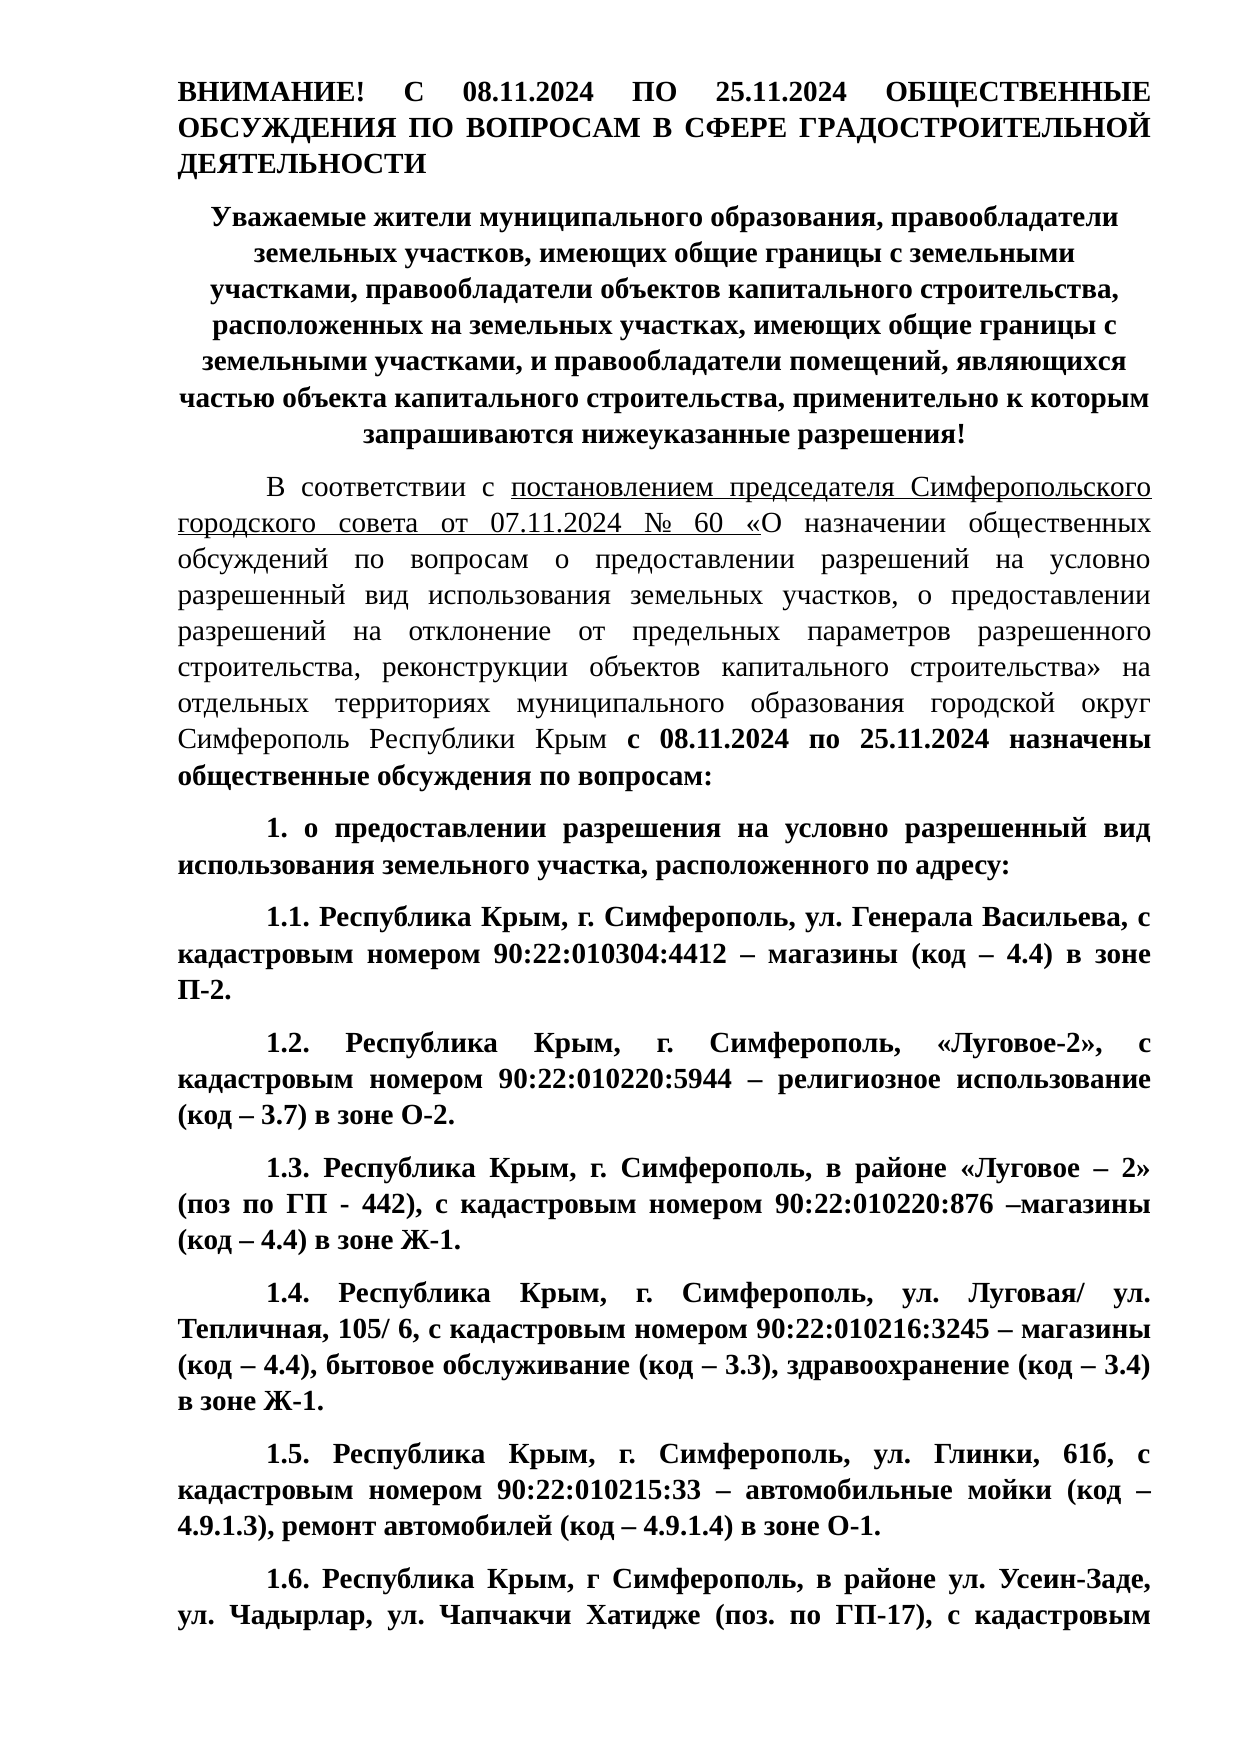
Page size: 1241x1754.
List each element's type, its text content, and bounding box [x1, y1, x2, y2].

text 1.5. Республика Крым, г. Симферополь, ул. Глинки, 61б, с кадастровым номером 90:22:010215:33 – автомобильные мойки (код – 4.9.1.3), ремонт автомобилей (код – 4.9.1.4) в зоне О-1. [177, 1436, 1152, 1542]
text ВНИМАНИЕ! С 08.11.2024 ПО 25.11.2024 ОБЩЕСТВЕННЫЕ ОБСУЖДЕНИЯ ПО ВОПРОСАМ В СФЕРЕ ГРАДОСТРОИТЕЛЬНОЙ ДЕЯТЕЛЬНОСТИ [177, 74, 1152, 180]
text 1. о предоставлении разрешения на условно разрешенный вид использования земельного участка, расположенного по адресу: [177, 811, 1152, 880]
text В соответствии с постановлением председателя Симферопольского городского совета от 07.11.2024 № 60 «О назначении общественных обсуждений по вопросам о предоставлении разрешений на условно разрешенный вид использования земельных участков, о предоставлении разрешений на отклонение от предельных параметров разрешенного строительства, реконструкции объектов капитального строительства» на отдельных территориях муниципального образования городской округ Симферополь Республики Крым с 08.11.2024 по 25.11.2024 назначены общественные обсуждения по вопросам: [177, 469, 1152, 791]
text 1.3. Республика Крым, г. Симферополь, в районе «Луговое – 2» (поз по ГП - 442), с кадастровым номером 90:22:010220:876 –магазины (код – 4.4) в зоне Ж-1. [177, 1150, 1152, 1256]
text 1.4. Республика Крым, г. Симферополь, ул. Луговая/ ул. Тепличная, 105/ 6, с кадастровым номером 90:22:010216:3245 – магазины (код – 4.4), бытовое обслуживание (код – 3.3), здравоохранение (код – 3.4) в зоне Ж-1. [177, 1275, 1152, 1417]
text 1.1. Республика Крым, г. Симферополь, ул. Генерала Васильева, с кадастровым номером 90:22:010304:4412 – магазины (код – 4.4) в зоне П-2. [177, 899, 1152, 1005]
text Уважаемые жители муниципального образования, правообладатели земельных участков, имеющих общие границы с земельными участками, правообладатели объектов капитального строительства, расположенных на земельных участках, имеющих общие границы с земельными участками, и правообладатели помещений, являющихся частью объекта капитального строительства, применительно к которым запрашиваются нижеуказанные разрешения! [177, 199, 1152, 449]
text 1.2. Республика Крым, г. Симферополь, «Луговое-2», с кадастровым номером 90:22:010220:5944 – религиозное использование (код – 3.7) в зоне О-2. [177, 1025, 1152, 1131]
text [177, 1561, 1152, 1631]
